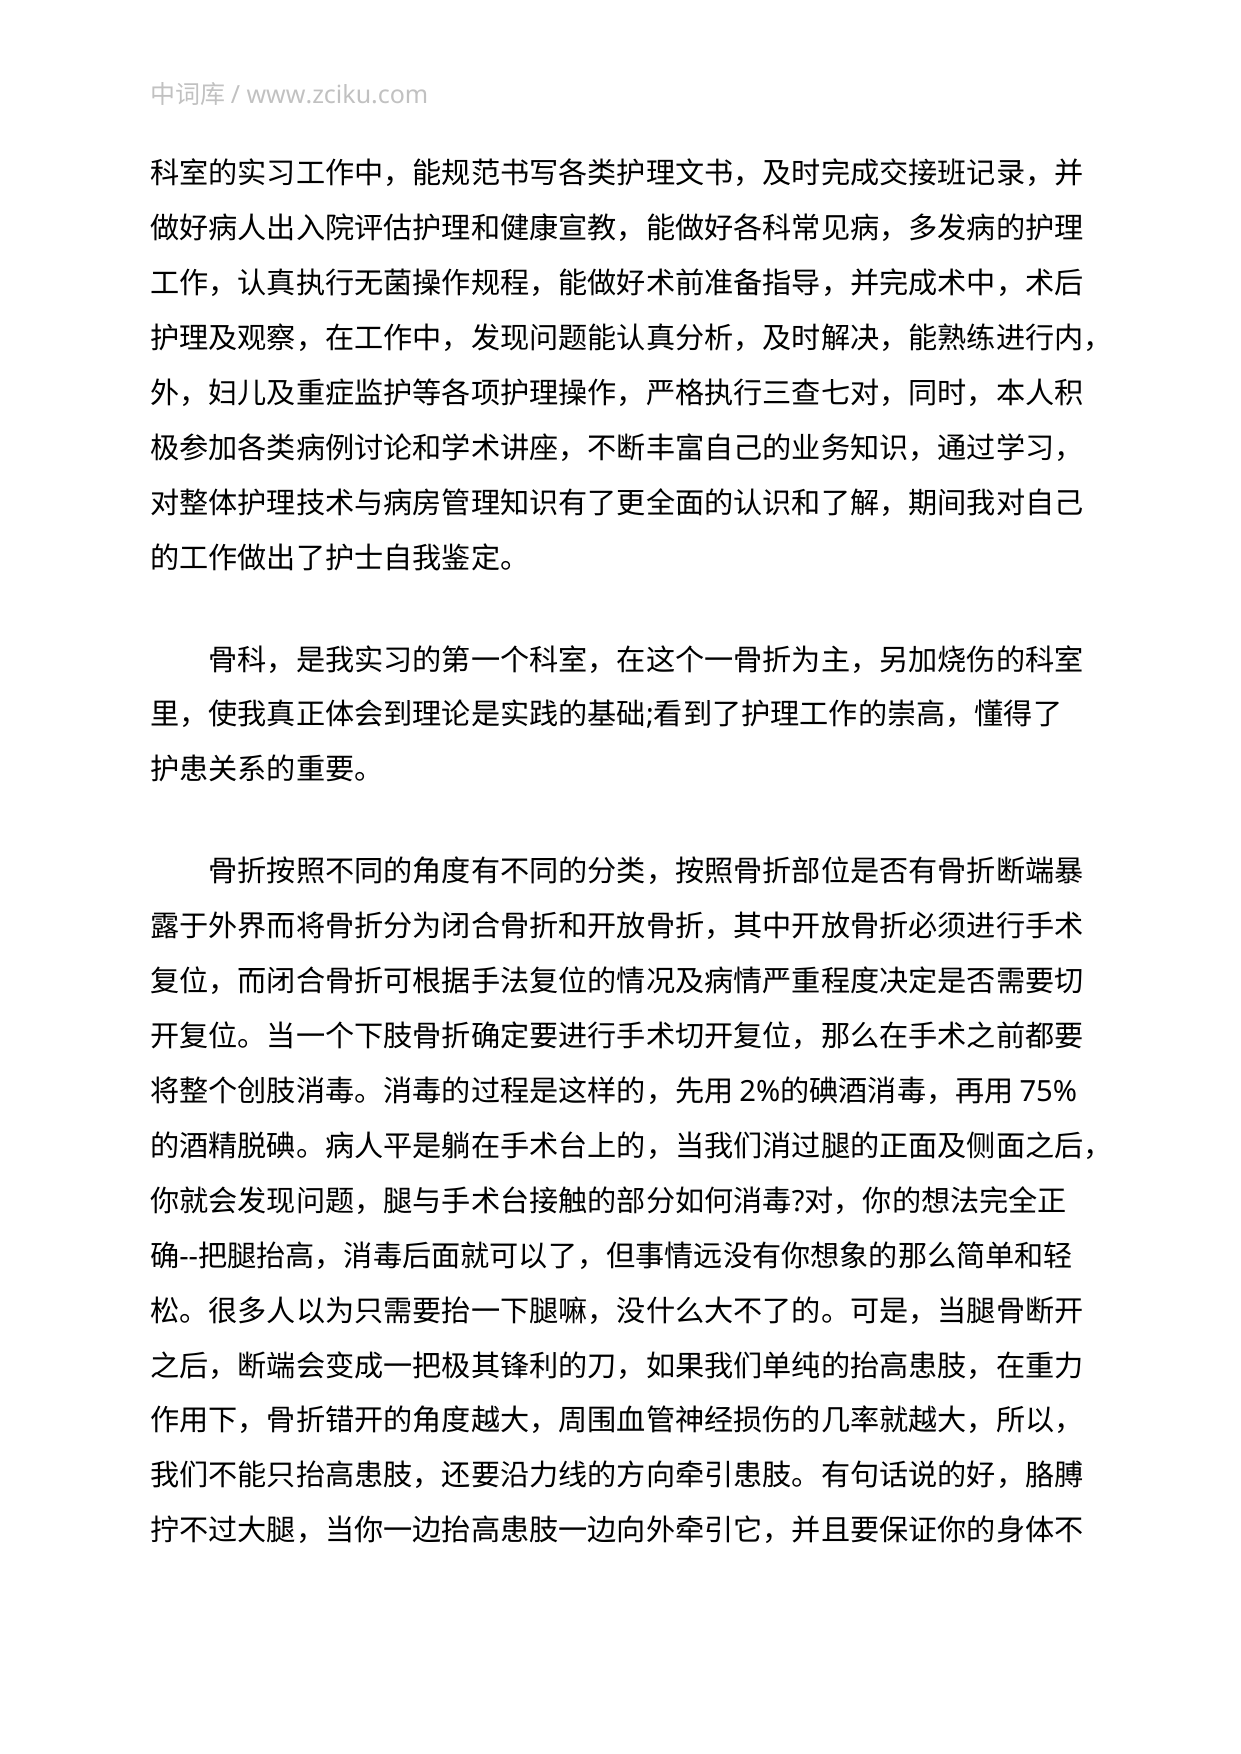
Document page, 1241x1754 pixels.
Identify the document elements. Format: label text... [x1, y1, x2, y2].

text 骨科，是我实习的第一个科室，在这个一骨折为主，另加烧伤的科室里，使我真正体会到理论是实践的基础;看到了护理工作的崇高，懂得了护患关系的重要。 [150, 636, 1090, 788]
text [150, 150, 1090, 577]
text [150, 848, 1090, 1549]
